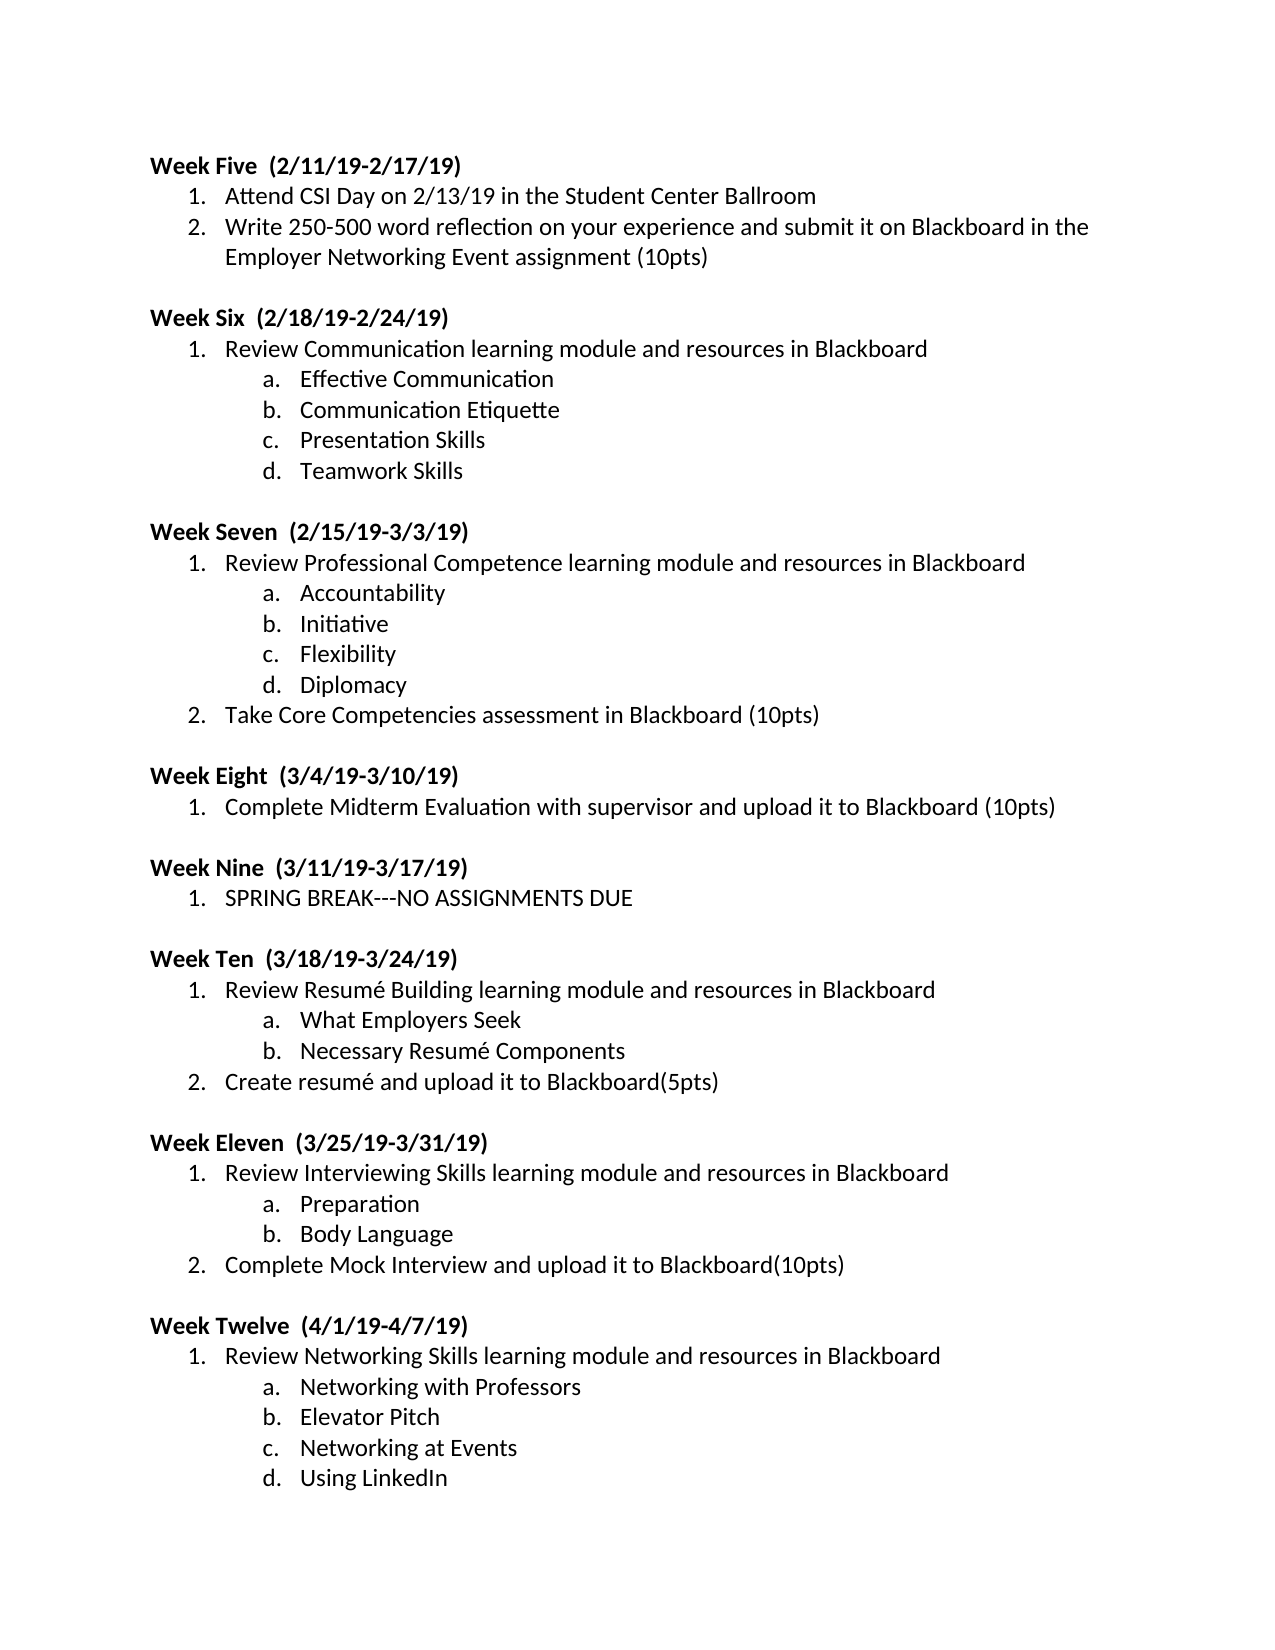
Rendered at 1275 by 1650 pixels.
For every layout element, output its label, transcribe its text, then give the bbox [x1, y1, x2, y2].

list SPRING BREAK---NO ASSIGNMENTS DUE [187, 882, 1125, 913]
text Week Six (2/18/19-2/24/19) [150, 303, 1125, 333]
list Accountability [262, 577, 1125, 608]
list Elevator Pitch [262, 1401, 1125, 1432]
list Networking with Professors [262, 1371, 1125, 1401]
list Attend CSI Day on 2/13/19 in the Student Center Ballroom [187, 181, 1125, 211]
list Take Core Competencies assessment in Blackboard (10pts) [187, 699, 1125, 730]
list Create resumé and upload it to Blackboard(5pts) [187, 1066, 1125, 1096]
list Preparation [262, 1188, 1125, 1218]
list Initiative [262, 608, 1125, 638]
list Complete Midterm Evaluation with supervisor and upload it to Blackboard (10pts) [187, 791, 1125, 821]
text Week Eleven (3/25/19-3/31/19) [150, 1127, 1125, 1157]
list Body Language [262, 1218, 1125, 1249]
text Week Nine (3/11/19-3/17/19) [150, 852, 1125, 882]
text Week Ten (3/18/19-3/24/19) [150, 943, 1125, 974]
list What Employers Seek [262, 1004, 1125, 1035]
list Review Networking Skills learning module and resources in Blackboard [187, 1340, 1125, 1371]
list Necessary Resumé Components [262, 1035, 1125, 1066]
list Flexibility [262, 638, 1125, 669]
list Write 250-500 word reflection on your experience and submit it on Blackboard in the Employer Networking Event assignment (10pts) [187, 211, 1125, 272]
list Presentation Skills [262, 425, 1125, 455]
text Week Eight (3/4/19-3/10/19) [150, 760, 1125, 791]
list Review Communication learning module and resources in Blackboard [187, 333, 1125, 364]
list Diplomacy [262, 669, 1125, 699]
text Week Five (2/11/19-2/17/19) [150, 150, 1125, 181]
list Review Professional Competence learning module and resources in Blackboard [187, 547, 1125, 577]
list Complete Mock Interview and upload it to Blackboard(10pts) [187, 1249, 1125, 1279]
list Teamwork Skills [262, 455, 1125, 486]
list Communication Etiquette [262, 394, 1125, 425]
list Effective Communication [262, 364, 1125, 394]
text Week Seven (2/15/19-3/3/19) [150, 516, 1125, 547]
text Week Twelve (4/1/19-4/7/19) [150, 1310, 1125, 1340]
list Using LinkedIn [262, 1462, 1125, 1493]
list Review Interviewing Skills learning module and resources in Blackboard [187, 1157, 1125, 1188]
list Review Resumé Building learning module and resources in Blackboard [187, 974, 1125, 1004]
list Networking at Events [262, 1432, 1125, 1462]
